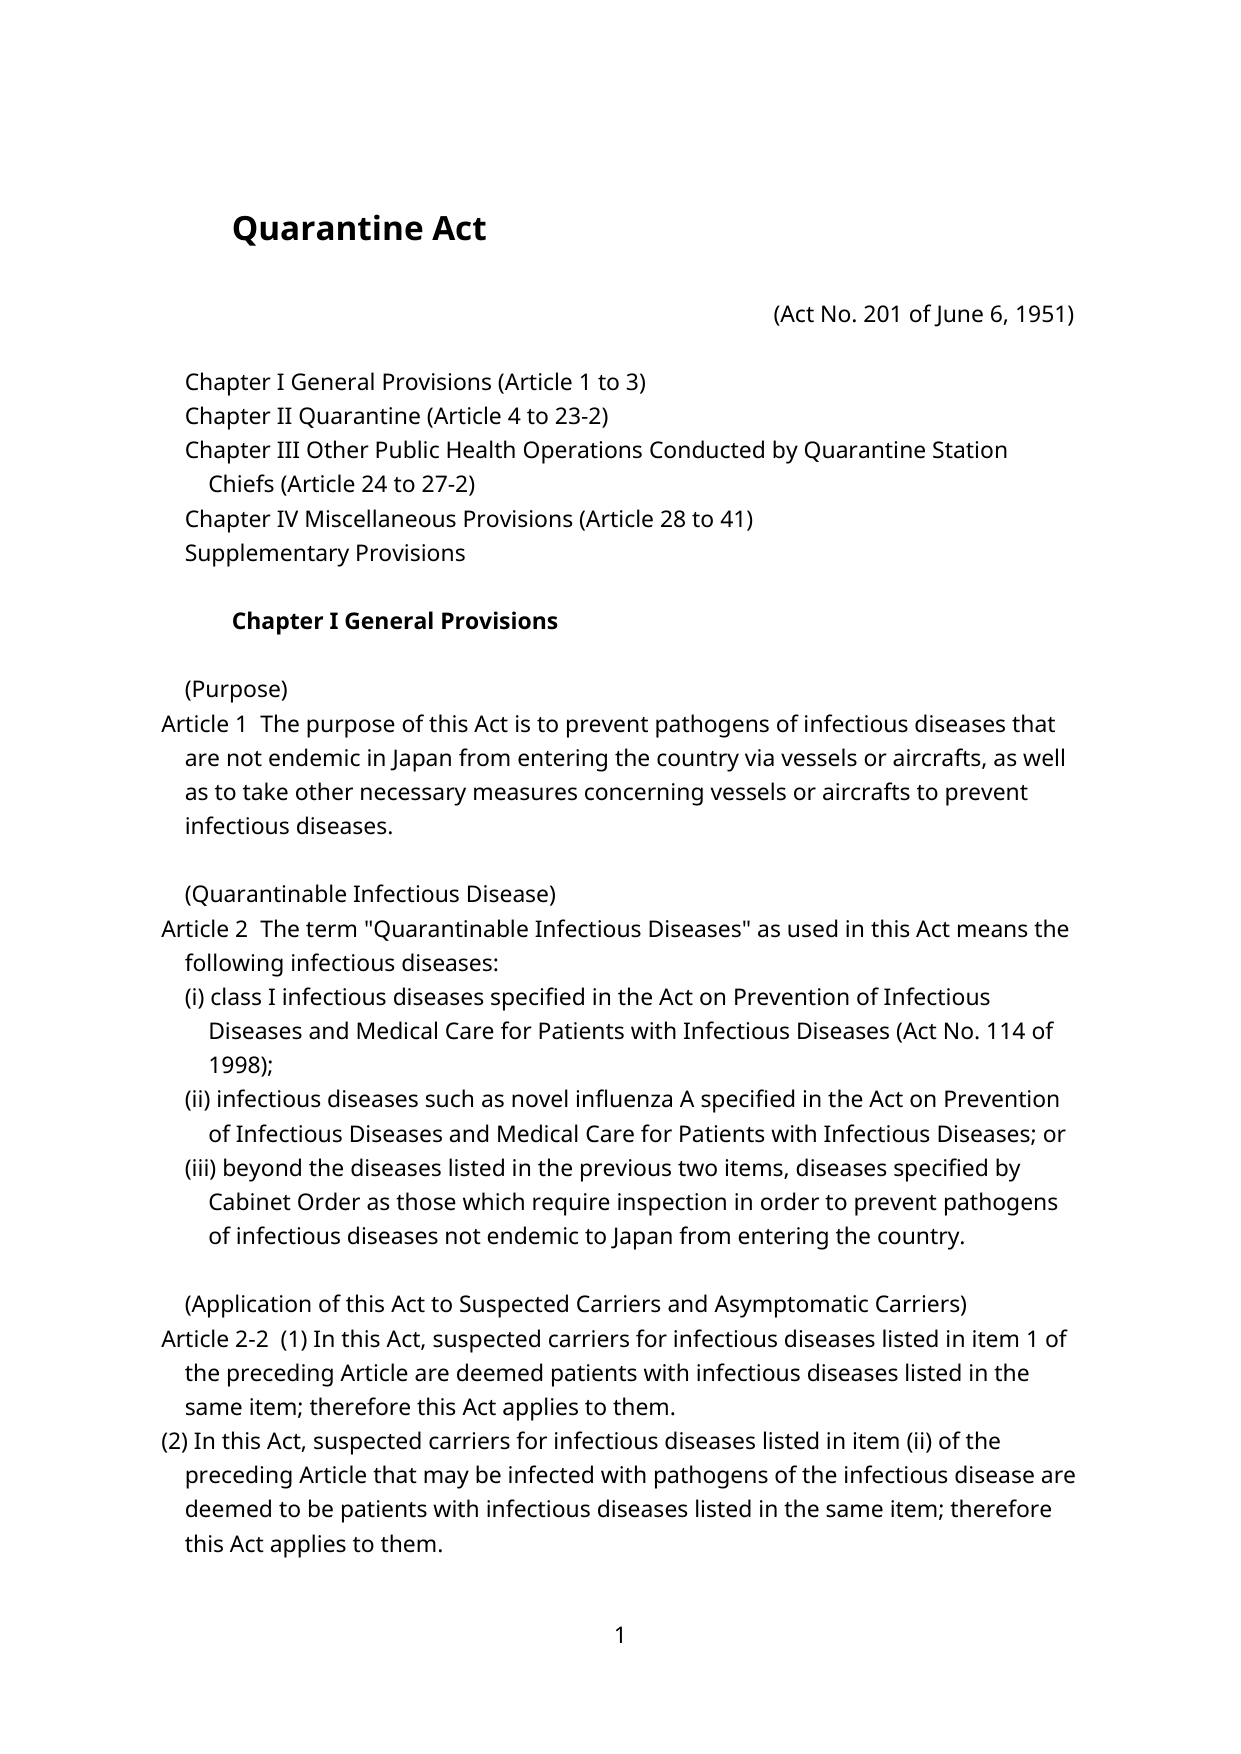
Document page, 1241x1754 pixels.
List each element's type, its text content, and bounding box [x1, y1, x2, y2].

text Chapter I General Provisions (Article 1 to 3) [184, 364, 1079, 399]
text Article 2-2 (1) In this Act, suspected carriers for infectious diseases listed in item 1 of the preceding Article are deemed patients with infectious diseases listed in the same item; therefore this Act applies to them. [161, 1321, 1079, 1424]
text (ii) infectious diseases such as novel influenza A specified in the Act on Prevention of Infectious Diseases and Medical Care for Patients with Infectious Diseases; or [184, 1082, 1079, 1150]
text (Purpose) [184, 672, 1079, 706]
text (iii) beyond the diseases listed in the previous two items, diseases specified by Cabinet Order as those which require inspection in order to prevent pathogens of infectious diseases not endemic to Japan from entering the country. [184, 1150, 1079, 1253]
text (2) In this Act, suspected carriers for infectious diseases listed in item (ii) of the preceding Article that may be infected with pathogens of the infectious disease are deemed to be patients with infectious diseases listed in the same item; therefore this Act applies to them. [161, 1424, 1079, 1560]
text (Quarantinable Infectious Disease) [184, 877, 1079, 911]
text (Act No. 201 of June 6, 1951) [161, 296, 1079, 330]
text Chapter III Other Public Health Operations Conducted by Quarantine Station Chiefs (Article 24 to 27-2) [184, 433, 1079, 501]
text Chapter II Quarantine (Article 4 to 23-2) [184, 399, 1079, 433]
text Article 2 The term "Quarantinable Infectious Diseases" as used in this Act means the following infectious diseases: [161, 911, 1079, 979]
text Chapter I General Provisions [230, 604, 1079, 638]
text Quarantine Act [230, 194, 1079, 262]
text Chapter IV Miscellaneous Provisions (Article 28 to 41) [184, 501, 1079, 535]
text (i) class I infectious diseases specified in the Act on Prevention of Infectious Diseases and Medical Care for Patients with Infectious Diseases (Act No. 114 of 1998); [184, 979, 1079, 1082]
text Article 1 The purpose of this Act is to prevent pathogens of infectious diseases that are not endemic in Japan from entering the country via vessels or aircrafts, as well as to take other necessary measures concerning vessels or aircrafts to prevent infectious diseases. [161, 706, 1079, 843]
text Supplementary Provisions [184, 535, 1079, 569]
text (Application of this Act to Suspected Carriers and Asymptomatic Carriers) [184, 1287, 1079, 1321]
